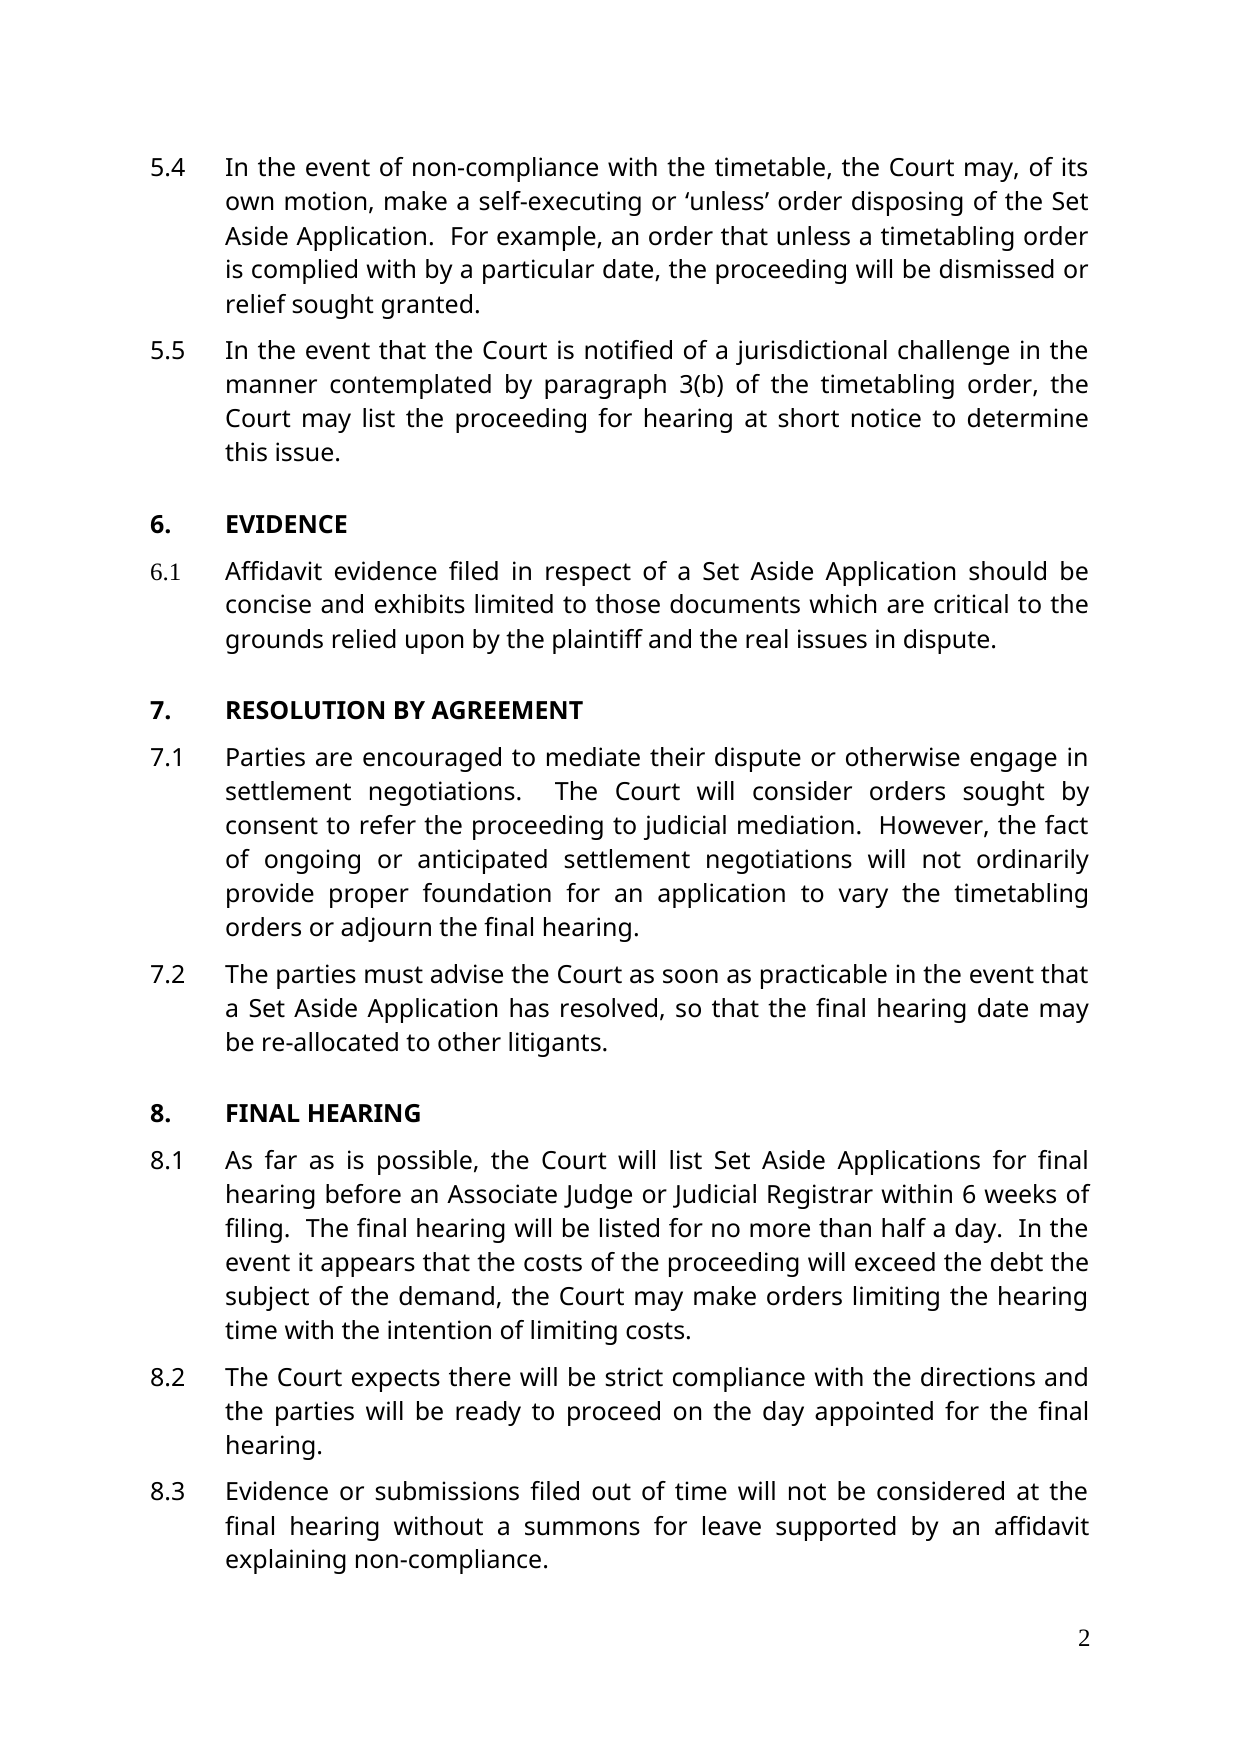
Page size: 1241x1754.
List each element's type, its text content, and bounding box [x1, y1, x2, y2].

list In the event that the Court is notified of a jurisdictional challenge in the manner contemplated by paragraph 3(b) of the timetabling order, the Court may list the proceeding for hearing at short notice to determine this issue. [150, 333, 1090, 469]
subtitle FINAL HEARING [150, 1096, 1090, 1130]
subtitle RESOLUTION BY AGREEMENT [150, 693, 1090, 727]
list Affidavit evidence filed in respect of a Set Aside Application should be concise and exhibits limited to those documents which are critical to the grounds relied upon by the plaintiff and the real issues in dispute. [150, 553, 1090, 655]
subtitle EVIDENCE [150, 507, 1090, 541]
list As far as is possible, the Court will list Set Aside Applications for final hearing before an Associate Judge or Judicial Registrar within 6 weeks of filing. The final hearing will be listed for no more than half a day. In the event it appears that the costs of the proceeding will exceed the debt the subject of the demand, the Court may make orders limiting the hearing time with the intention of limiting costs. [150, 1142, 1090, 1347]
list The parties must advise the Court as soon as practicable in the event that a Set Aside Application has resolved, so that the final hearing date may be re-allocated to other litigants. [150, 956, 1090, 1058]
list The Court expects there will be strict compliance with the directions and the parties will be ready to proceed on the day appointed for the final hearing. [150, 1359, 1090, 1462]
list Parties are encouraged to mediate their dispute or otherwise engage in settlement negotiations. The Court will consider orders sought by consent to refer the proceeding to judicial mediation. However, the fact of ongoing or anticipated settlement negotiations will not ordinarily provide proper foundation for an application to vary the timetabling orders or adjourn the final hearing. [150, 739, 1090, 944]
list In the event of non-compliance with the timetable, the Court may, of its own motion, make a self-executing or ‘unless’ order disposing of the Set Aside Application. For example, an order that unless a timetabling order is complied with by a particular date, the proceeding will be dismissed or relief sought granted. [150, 150, 1090, 320]
list Evidence or submissions filed out of time will not be considered at the final hearing without a summons for leave supported by an affidavit explaining non-compliance. [150, 1474, 1090, 1576]
